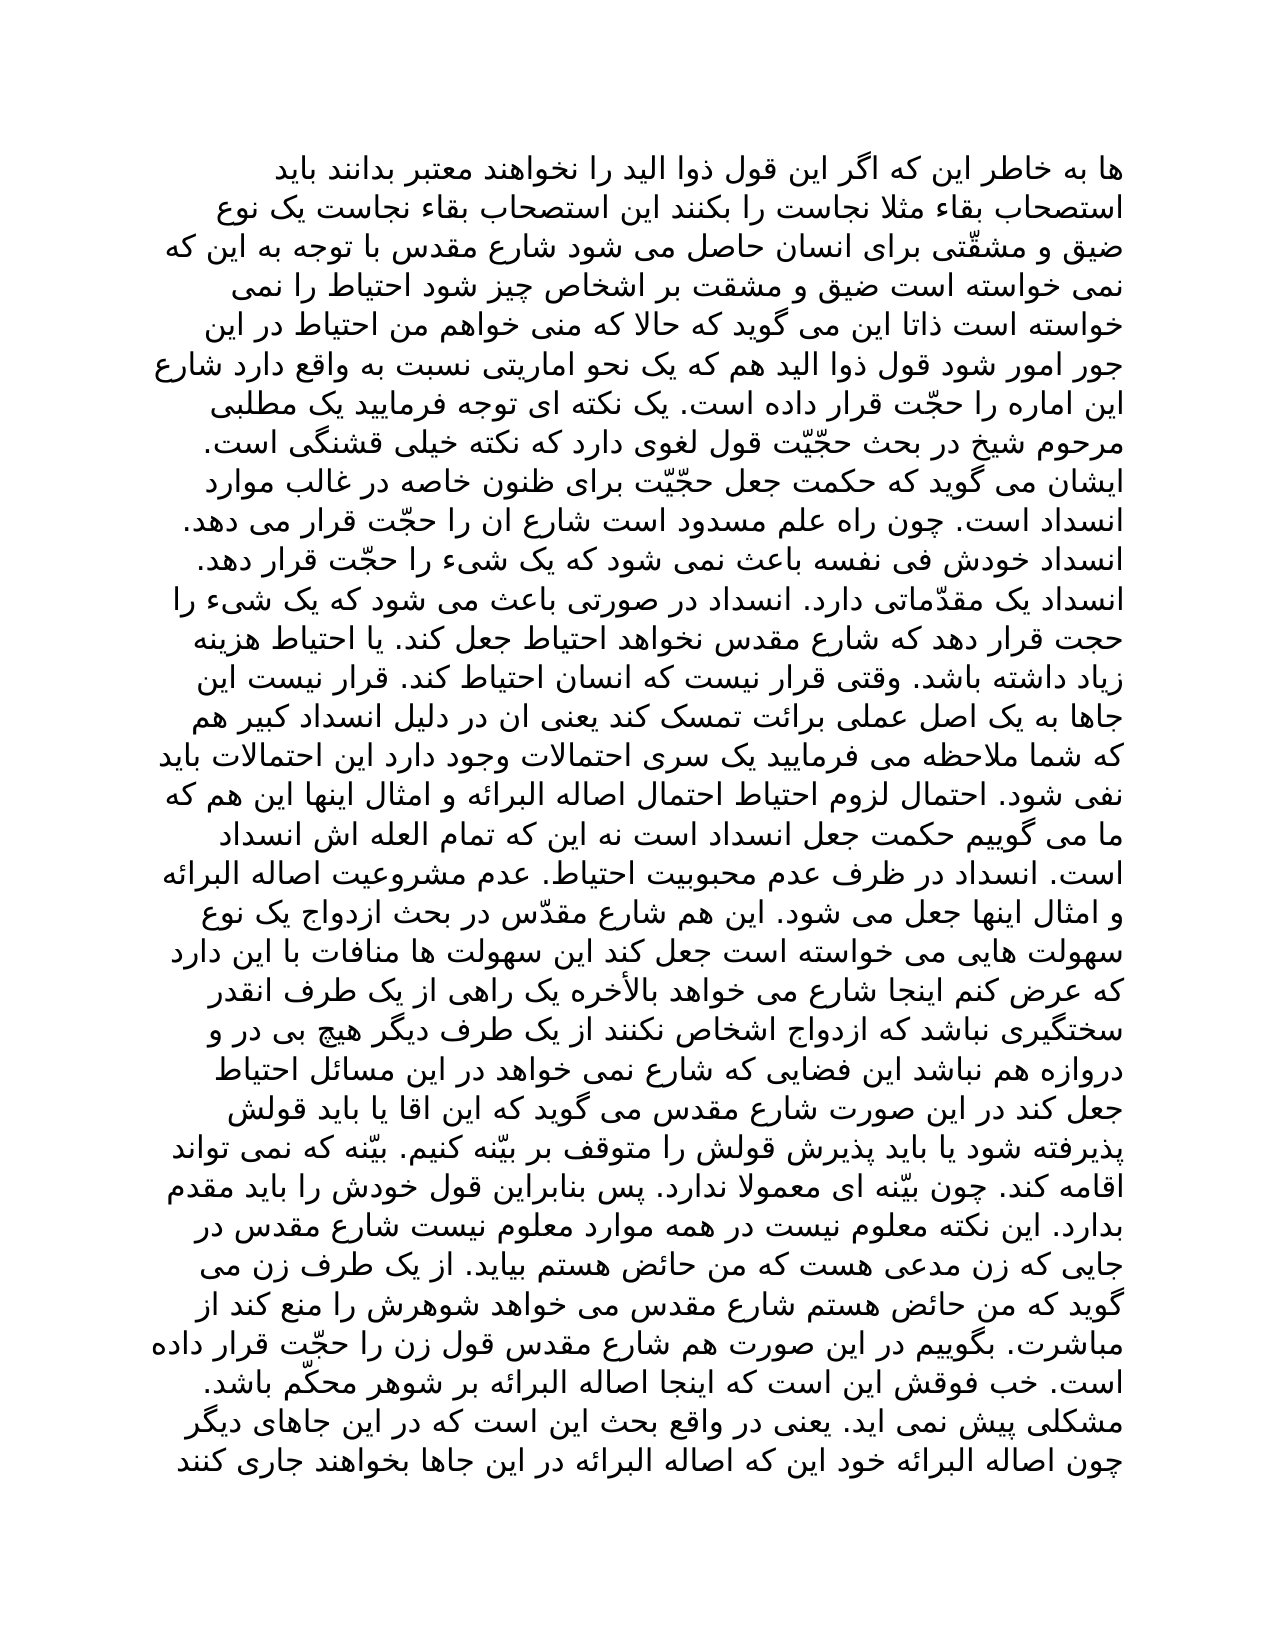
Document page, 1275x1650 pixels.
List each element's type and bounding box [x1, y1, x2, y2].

text [150, 150, 1125, 1479]
